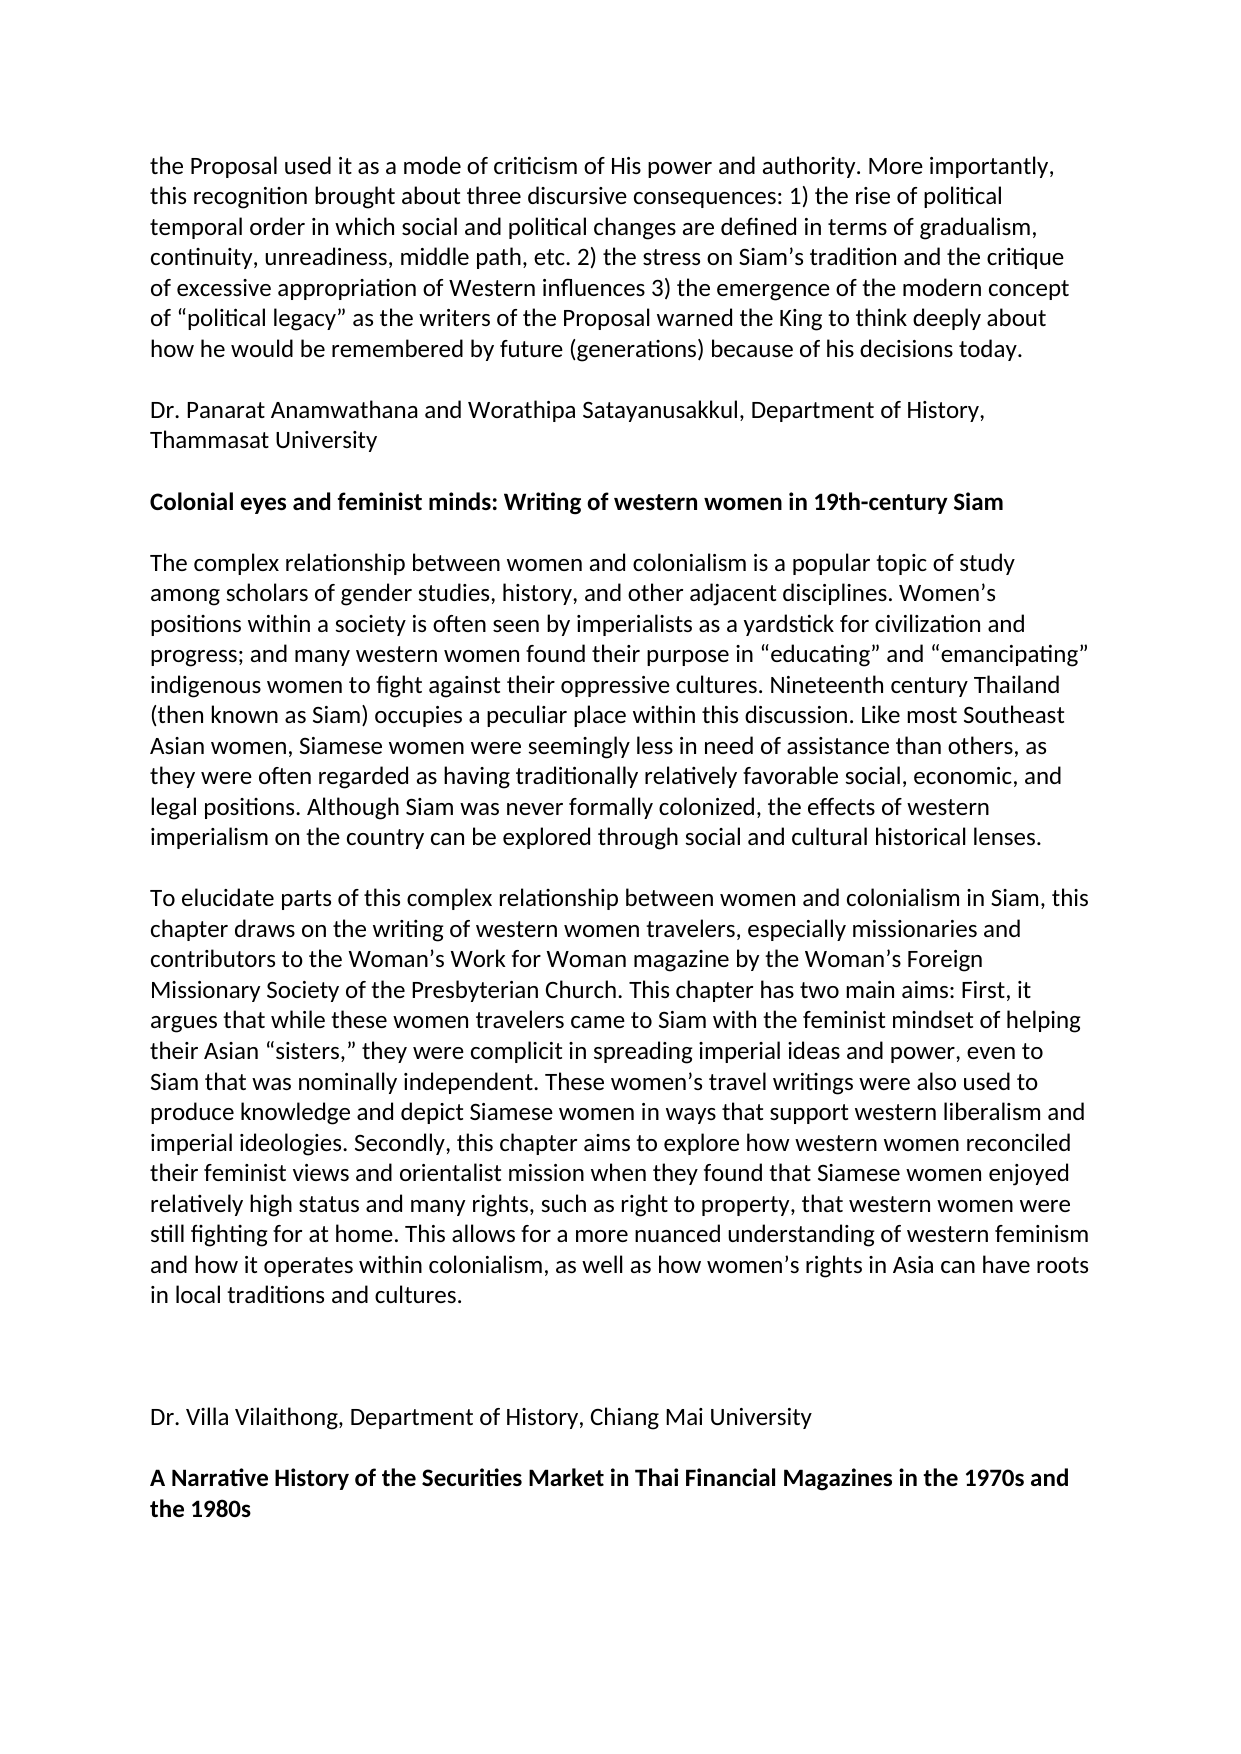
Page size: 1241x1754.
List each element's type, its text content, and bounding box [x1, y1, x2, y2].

text A Narrative History of the Securities Market in Thai Financial Magazines in the 1970s and the 1980s [150, 1462, 1090, 1523]
text Dr. Villa Vilaithong, Department of History, Chiang Mai University [150, 1401, 1090, 1432]
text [150, 150, 1090, 364]
text The complex relationship between women and colonialism is a popular topic of study among scholars of gender studies, history, and other adjacent disciplines. Women’s positions within a society is often seen by imperialists as a yardstick for civilization and progress; and many western women found their purpose in “educating” and “emancipating” indigenous women to fight against their oppressive cultures. Nineteenth century Thailand (then known as Siam) occupies a peculiar place within this discussion. Like most Southeast Asian women, Siamese women were seemingly less in need of assistance than others, as they were often regarded as having traditionally relatively favorable social, economic, and legal positions. Although Siam was never formally colonized, the effects of western imperialism on the country can be explored through social and cultural historical lenses. [150, 547, 1090, 852]
text Colonial eyes and feminist minds: Writing of western women in 19th-century Siam [150, 486, 1090, 516]
text Dr. Panarat Anamwathana and Worathipa Satayanusakkul, Department of History, Thammasat University [150, 394, 1090, 455]
text To elucidate parts of this complex relationship between women and colonialism in Siam, this chapter draws on the writing of western women travelers, especially missionaries and contributors to the Woman’s Work for Woman magazine by the Woman’s Foreign Missionary Society of the Presbyterian Church. This chapter has two main aims: First, it argues that while these women travelers came to Siam with the feminist mindset of helping their Asian “sisters,” they were complicit in spreading imperial ideas and power, even to Siam that was nominally independent. These women’s travel writings were also used to produce knowledge and depict Siamese women in ways that support western liberalism and imperial ideologies. Secondly, this chapter aims to explore how western women reconciled their feminist views and orientalist mission when they found that Siamese women enjoyed relatively high status and many rights, such as right to property, that western women were still fighting for at home. This allows for a more nuanced understanding of western feminism and how it operates within colonialism, as well as how women’s rights in Asia can have roots in local traditions and cultures. [150, 882, 1090, 1310]
